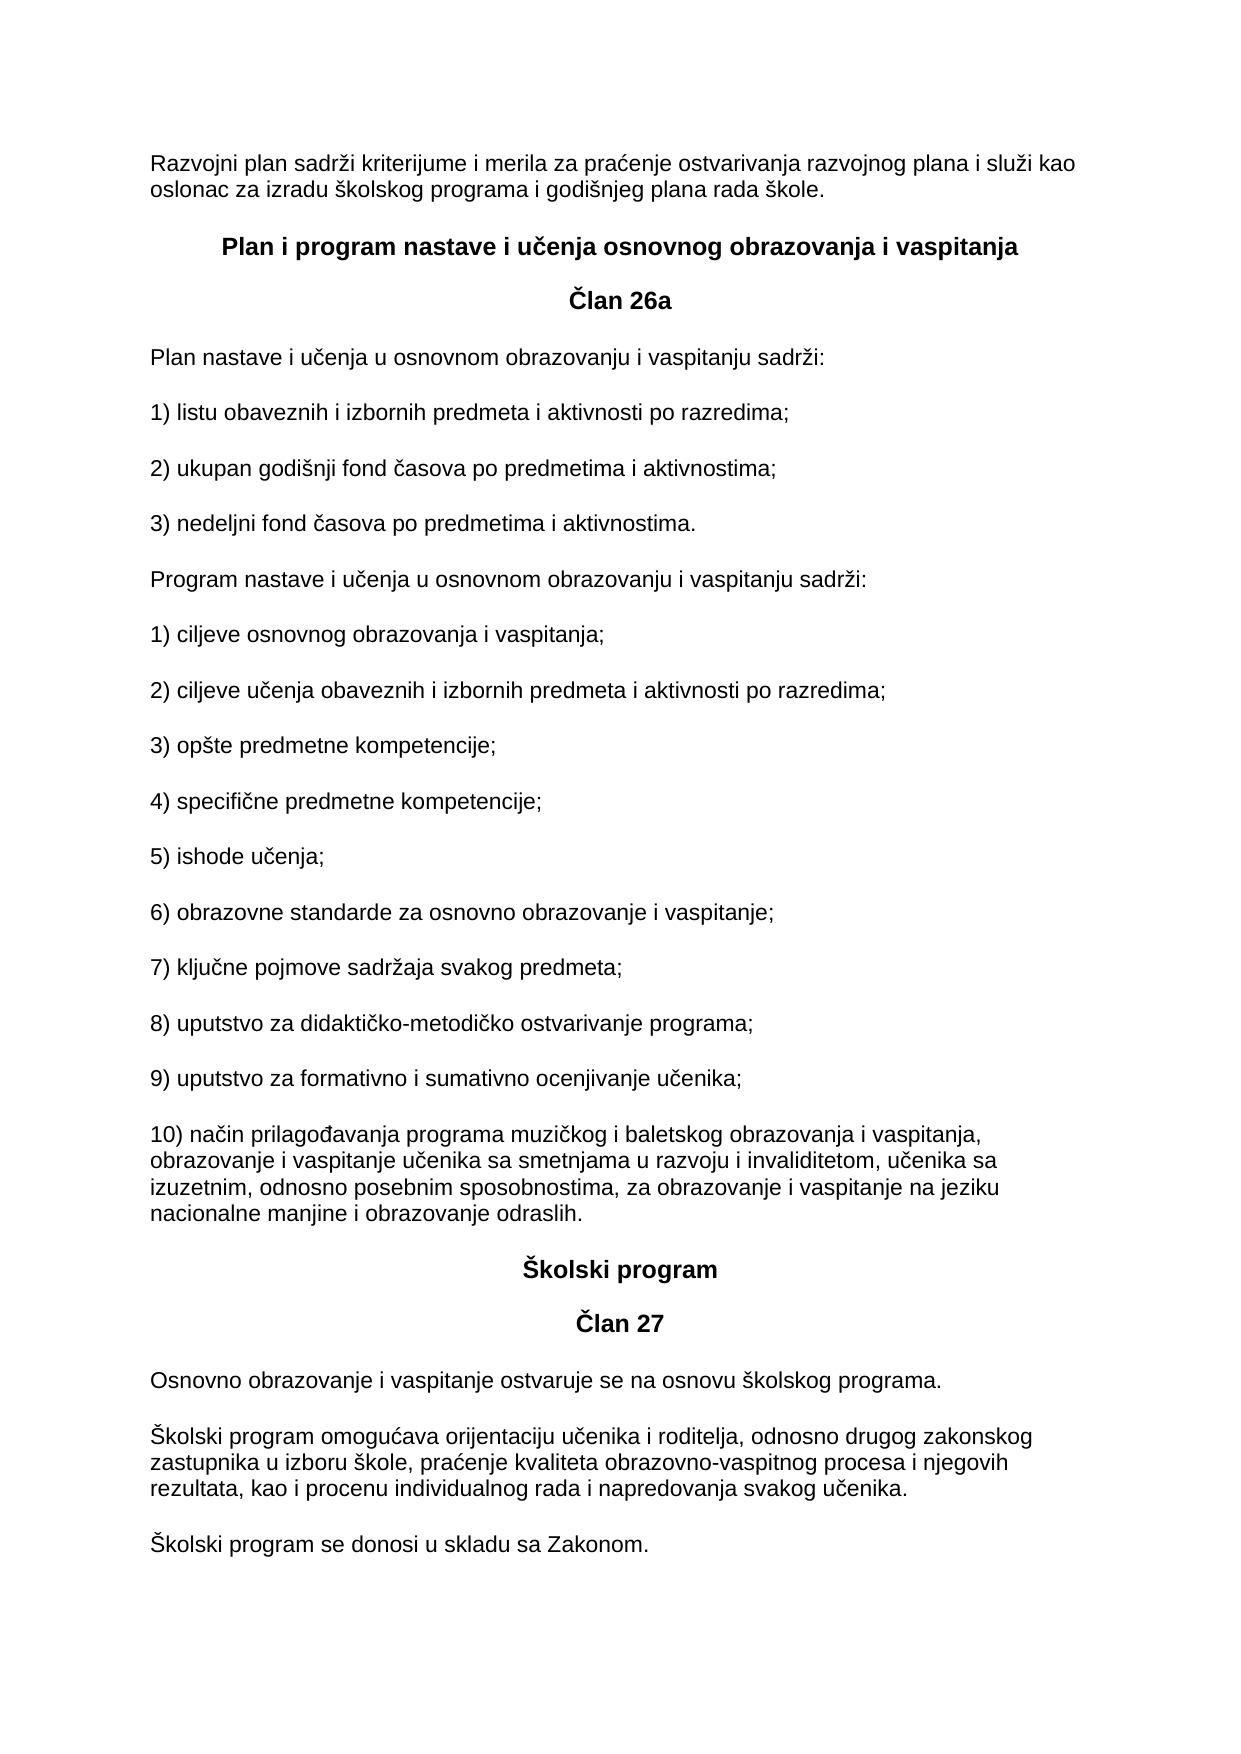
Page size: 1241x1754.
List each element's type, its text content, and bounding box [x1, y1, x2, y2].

text Školski program se donosi u skladu sa Zakonom. [150, 1531, 1090, 1557]
text 3) opšte predmetne kompetencije; [150, 732, 1090, 758]
text 9) uputstvo za formativno i sumativno ocenjivanje učenika; [150, 1065, 1090, 1092]
text Član 26a [150, 286, 1090, 314]
text 1) ciljeve osnovnog obrazovanja i vaspitanja; [150, 621, 1090, 647]
text 2) ukupan godišnji fond časova po predmetima i aktivnostima; [150, 454, 1090, 481]
text 8) uputstvo za didaktičko-metodičko ostvarivanje programa; [150, 1010, 1090, 1036]
text 3) nedeljni fond časova po predmetima i aktivnostima. [150, 510, 1090, 536]
text 5) ishode učenja; [150, 843, 1090, 869]
text Razvojni plan sadrži kriterijume i merila za praćenje ostvarivanja razvojnog plana i služi kao oslonac za izradu školskog programa i godišnjeg plana rada škole. [150, 150, 1090, 203]
text 6) obrazovne standarde za osnovno obrazovanje i vaspitanje; [150, 899, 1090, 925]
text Plan i program nastave i učenja osnovnog obrazovanja i vaspitanja [150, 232, 1090, 261]
text Osnovno obrazovanje i vaspitanje ostvaruje se na osnovu školskog programa. [150, 1367, 1090, 1393]
text 2) ciljeve učenja obaveznih i izbornih predmeta i aktivnosti po razredima; [150, 677, 1090, 703]
text 7) ključne pojmove sadržaja svakog predmeta; [150, 954, 1090, 981]
text Školski program [150, 1255, 1090, 1284]
text Program nastave i učenja u osnovnom obrazovanju i vaspitanju sadrži: [150, 566, 1090, 592]
text Član 27 [150, 1309, 1090, 1338]
text Plan nastave i učenja u osnovnom obrazovanju i vaspitanju sadrži: [150, 343, 1090, 370]
text Školski program omogućava orijentaciju učenika i roditelja, odnosno drugog zakonskog zastupnika u izboru škole, praćenje kvaliteta obrazovno-vaspitnog procesa i njegovih rezultata, kao i procenu individualnog rada i napredovanja svakog učenika. [150, 1423, 1090, 1502]
text 10) način prilagođavanja programa muzičkog i baletskog obrazovanja i vaspitanja, obrazovanje i vaspitanje učenika sa smetnjama u razvoju i invaliditetom, učenika sa izuzetnim, odnosno posebnim sposobnostima, za obrazovanje i vaspitanje na jeziku nacionalne manjine i obrazovanje odraslih. [150, 1121, 1090, 1226]
text 1) listu obaveznih i izbornih predmeta i aktivnosti po razredima; [150, 399, 1090, 425]
text 4) specifične predmetne kompetencije; [150, 788, 1090, 814]
